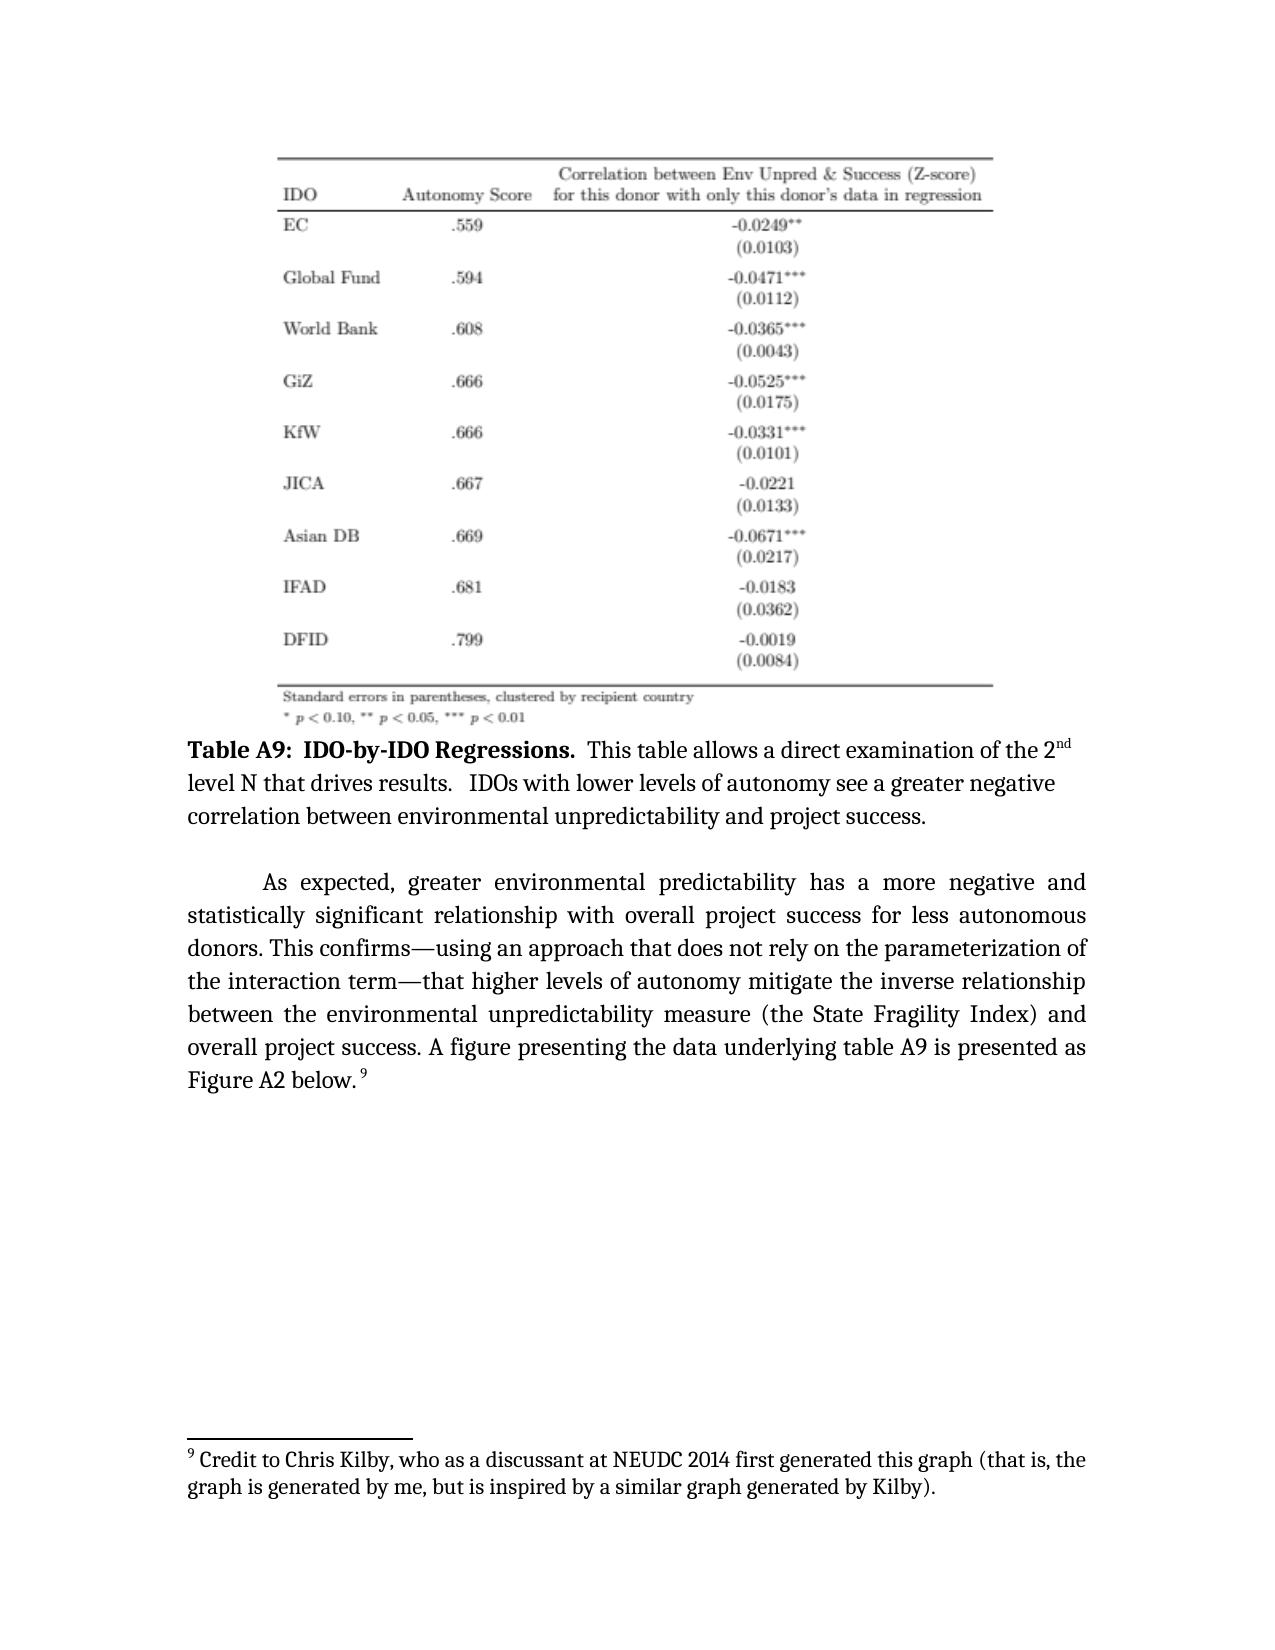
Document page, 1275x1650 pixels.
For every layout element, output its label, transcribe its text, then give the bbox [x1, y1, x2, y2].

text Table A9: IDO-by-IDO Regressions. This table allows a direct examination of the 2nd level N that drives results. IDOs with lower levels of autonomy see a greater negative correlation between environmental unpredictability and project success. [187, 736, 1087, 830]
text As expected, greater environmental predictability has a more negative and statistically significant relationship with overall project success for less autonomous donors. This confirms—using an approach that does not rely on the parameterization of the interaction term—that higher levels of autonomy mitigate the inverse relationship between the environmental unpredictability measure (the State Fragility Index) and overall project success. A figure presenting the data underlying table A9 is presented as Figure A2 below. [187, 868, 1087, 1094]
